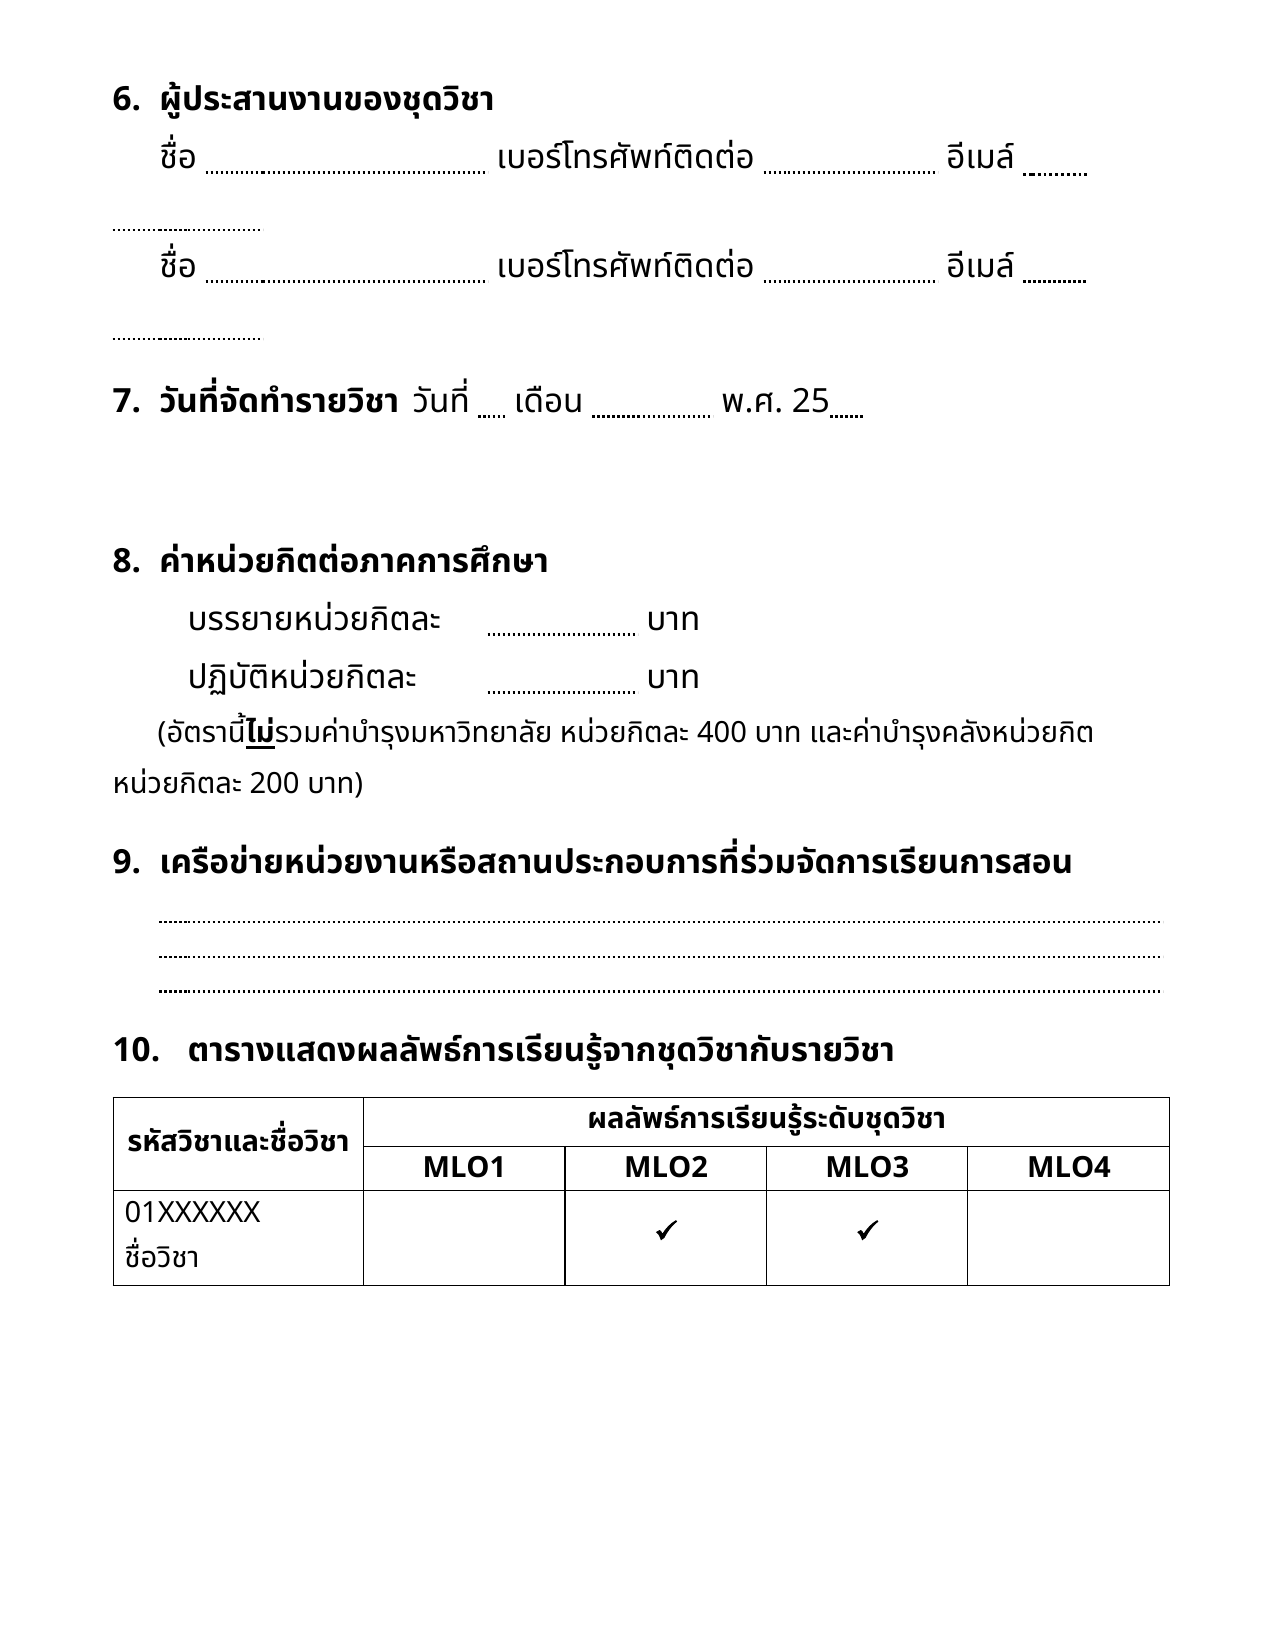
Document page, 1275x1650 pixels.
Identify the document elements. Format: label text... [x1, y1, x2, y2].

text บรรยายหน่วยกิตละ บาท [112, 595, 1162, 646]
text ชื่อ เบอร์โทรศัพท์ติดต่อ อีเมล์ [112, 242, 1162, 345]
table_header รหัสวิชาและชื่อวิชา [114, 1098, 363, 1190]
text 6. ผู้ประสานงานของชุดวิชา [112, 75, 1162, 126]
table_cell MLO4 [968, 1147, 1169, 1190]
text ปฏิบัติหน่วยกิตละ บาท [112, 653, 1162, 704]
text 10. ตารางแสดงผลลัพธ์การเรียนรู้จากชุดวิชากับรายวิชา [112, 1025, 1162, 1076]
text 7. วันที่จัดทำรายวิชา วันที่ เดือน พ.ศ. 25 [112, 377, 1162, 427]
text 8. ค่าหน่วยกิตต่อภาคการศึกษา [112, 537, 1162, 588]
text ชื่อ เบอร์โทรศัพท์ติดต่อ อีเมล์ [112, 133, 1162, 236]
table_cell 01XXXXXX ชื่อวิชา [114, 1191, 363, 1285]
table_header ผลลัพธ์การเรียนรู้ระดับชุดวิชา [364, 1098, 1169, 1146]
table_cell [364, 1191, 564, 1285]
text 9. เครือข่ายหน่วยงานหรือสถานประกอบการที่ร่วมจัดการเรียนการสอน [112, 838, 1162, 888]
table_cell MLO3 [767, 1147, 967, 1190]
table_cell [968, 1191, 1169, 1285]
table_cell MLO2 [566, 1147, 766, 1190]
table_cell MLO1 [364, 1147, 564, 1190]
table_cell [767, 1191, 967, 1285]
table_cell [566, 1191, 766, 1285]
text (อัตรานี้ไม่รวมค่าบำรุงมหาวิทยาลัย หน่วยกิตละ 400 บาท และค่าบำรุงคลังหน่วยกิต หน่วยกิตละ 200 บาท) [112, 711, 1162, 806]
